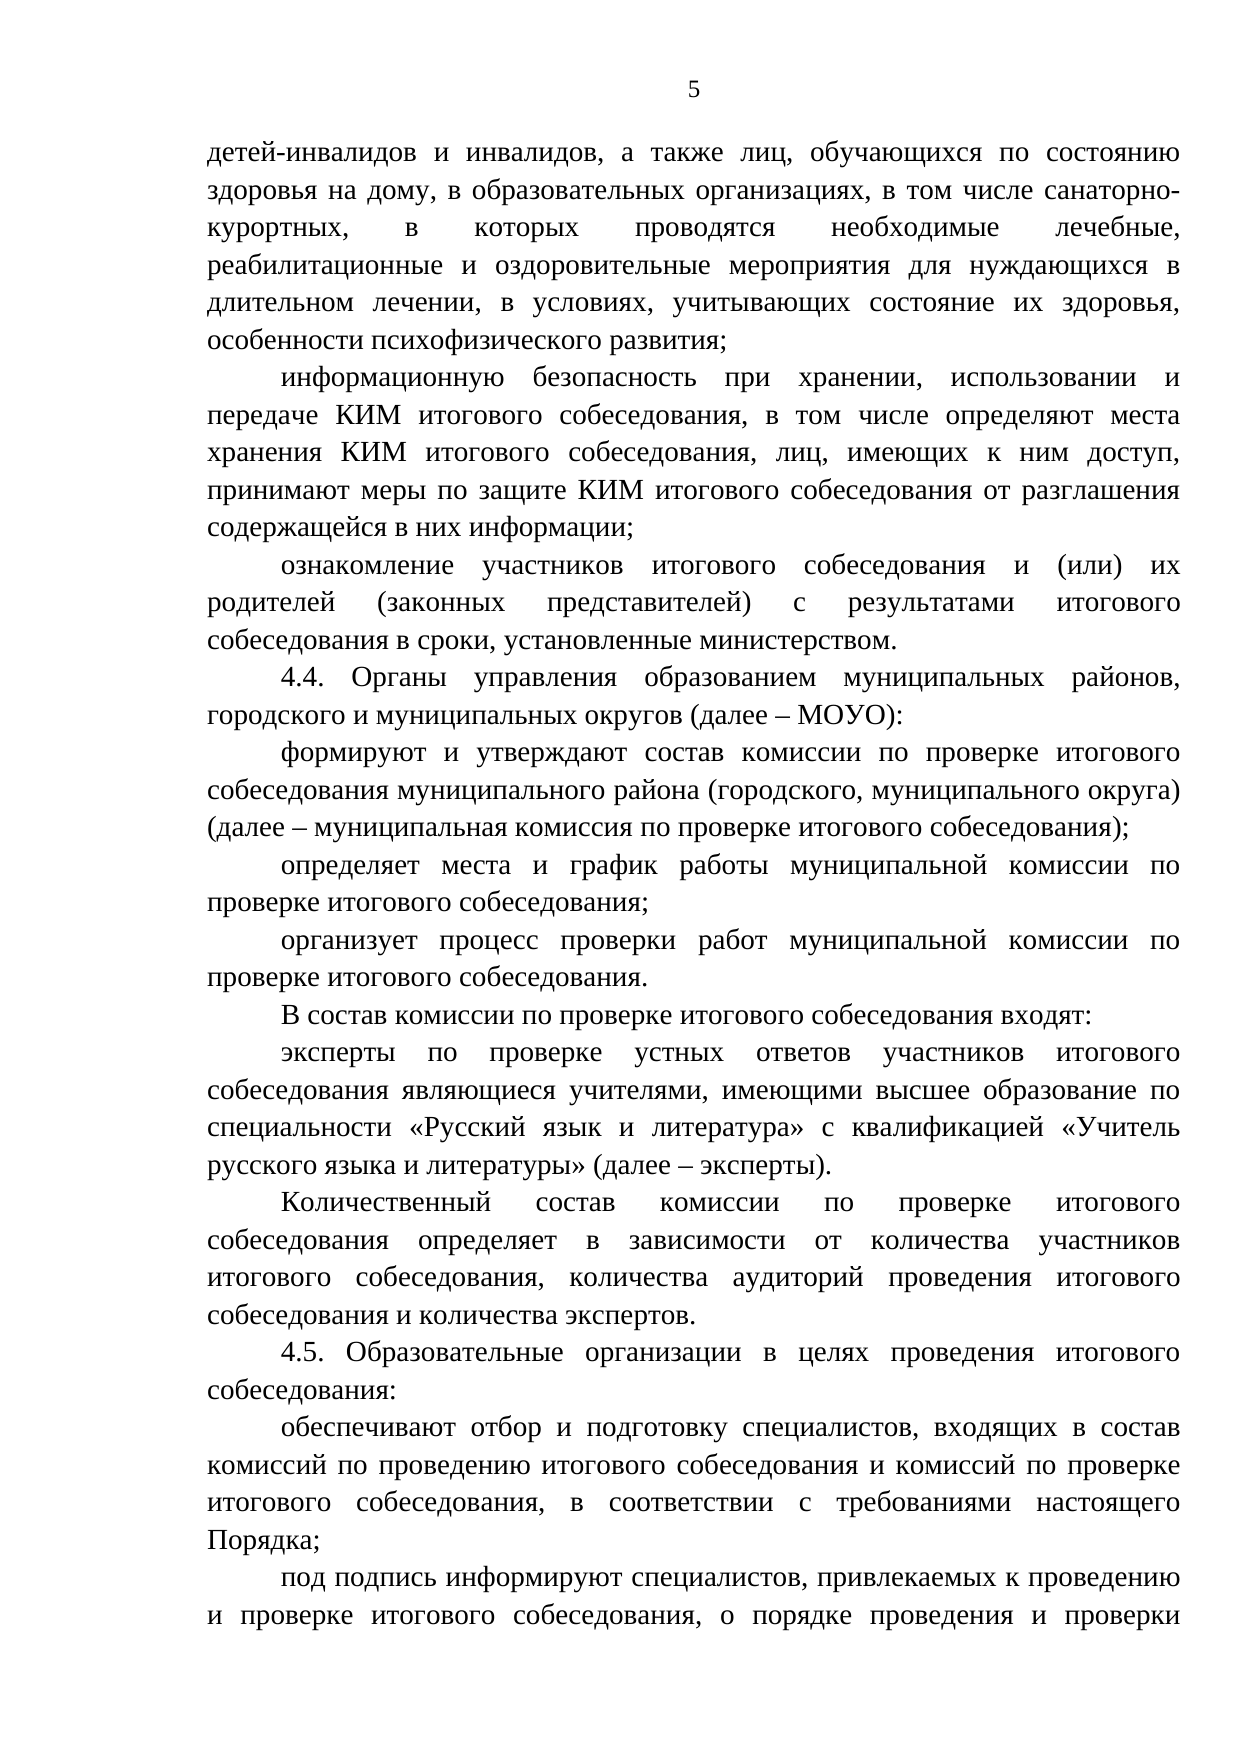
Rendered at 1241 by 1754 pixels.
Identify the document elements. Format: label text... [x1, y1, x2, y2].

list эксперты по проверке устных ответов участников итогового собеседования являющиеся учителями, имеющими высшее образование по специальности «Русский язык и литература» с квалификацией «Учитель русского языка и литературы» (далее – эксперты). [207, 1031, 1181, 1181]
list ознакомление участников итогового собеседования и (или) их родителей (законных представителей) с результатами итогового собеседования в сроки, установленные министерством. [207, 543, 1181, 656]
list обеспечивают отбор и подготовку специалистов, входящих в состав комиссий по проведению итогового собеседования и комиссий по проверке итогового собеседования, в соответствии с требованиями настоящего Порядка; [207, 1406, 1181, 1556]
text организует процесс проверки работ муниципальной комиссии по проверке итогового собеседования. [207, 918, 1181, 993]
list 4.5. Образовательные организации в целях проведения итогового собеседования: [207, 1331, 1181, 1406]
text формируют и утверждают состав комиссии по проверке итогового собеседования муниципального района (городского, муниципального округа) (далее – муниципальная комиссия по проверке итогового собеседования); [207, 731, 1181, 843]
list Количественный состав комиссии по проверке итогового собеседования определяет в зависимости от количества участников итогового собеседования, количества аудиторий проведения итогового собеседования и количества экспертов. [207, 1181, 1181, 1331]
text определяет места и график работы муниципальной комиссии по проверке итогового собеседования; [207, 843, 1181, 918]
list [207, 1556, 1181, 1631]
text В состав комиссии по проверке итогового собеседования входят: [207, 993, 1181, 1031]
list информационную безопасность при хранении, использовании и передаче КИМ итогового собеседования, в том числе определяют места хранения КИМ итогового собеседования, лиц, имеющих к ним доступ, принимают меры по защите КИМ итогового собеседования от разглашения содержащейся в них информации; [207, 356, 1181, 543]
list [207, 131, 1181, 356]
list 4.4. Органы управления образованием муниципальных районов, городского и муниципальных округов (далее – МОУО): [207, 656, 1181, 731]
